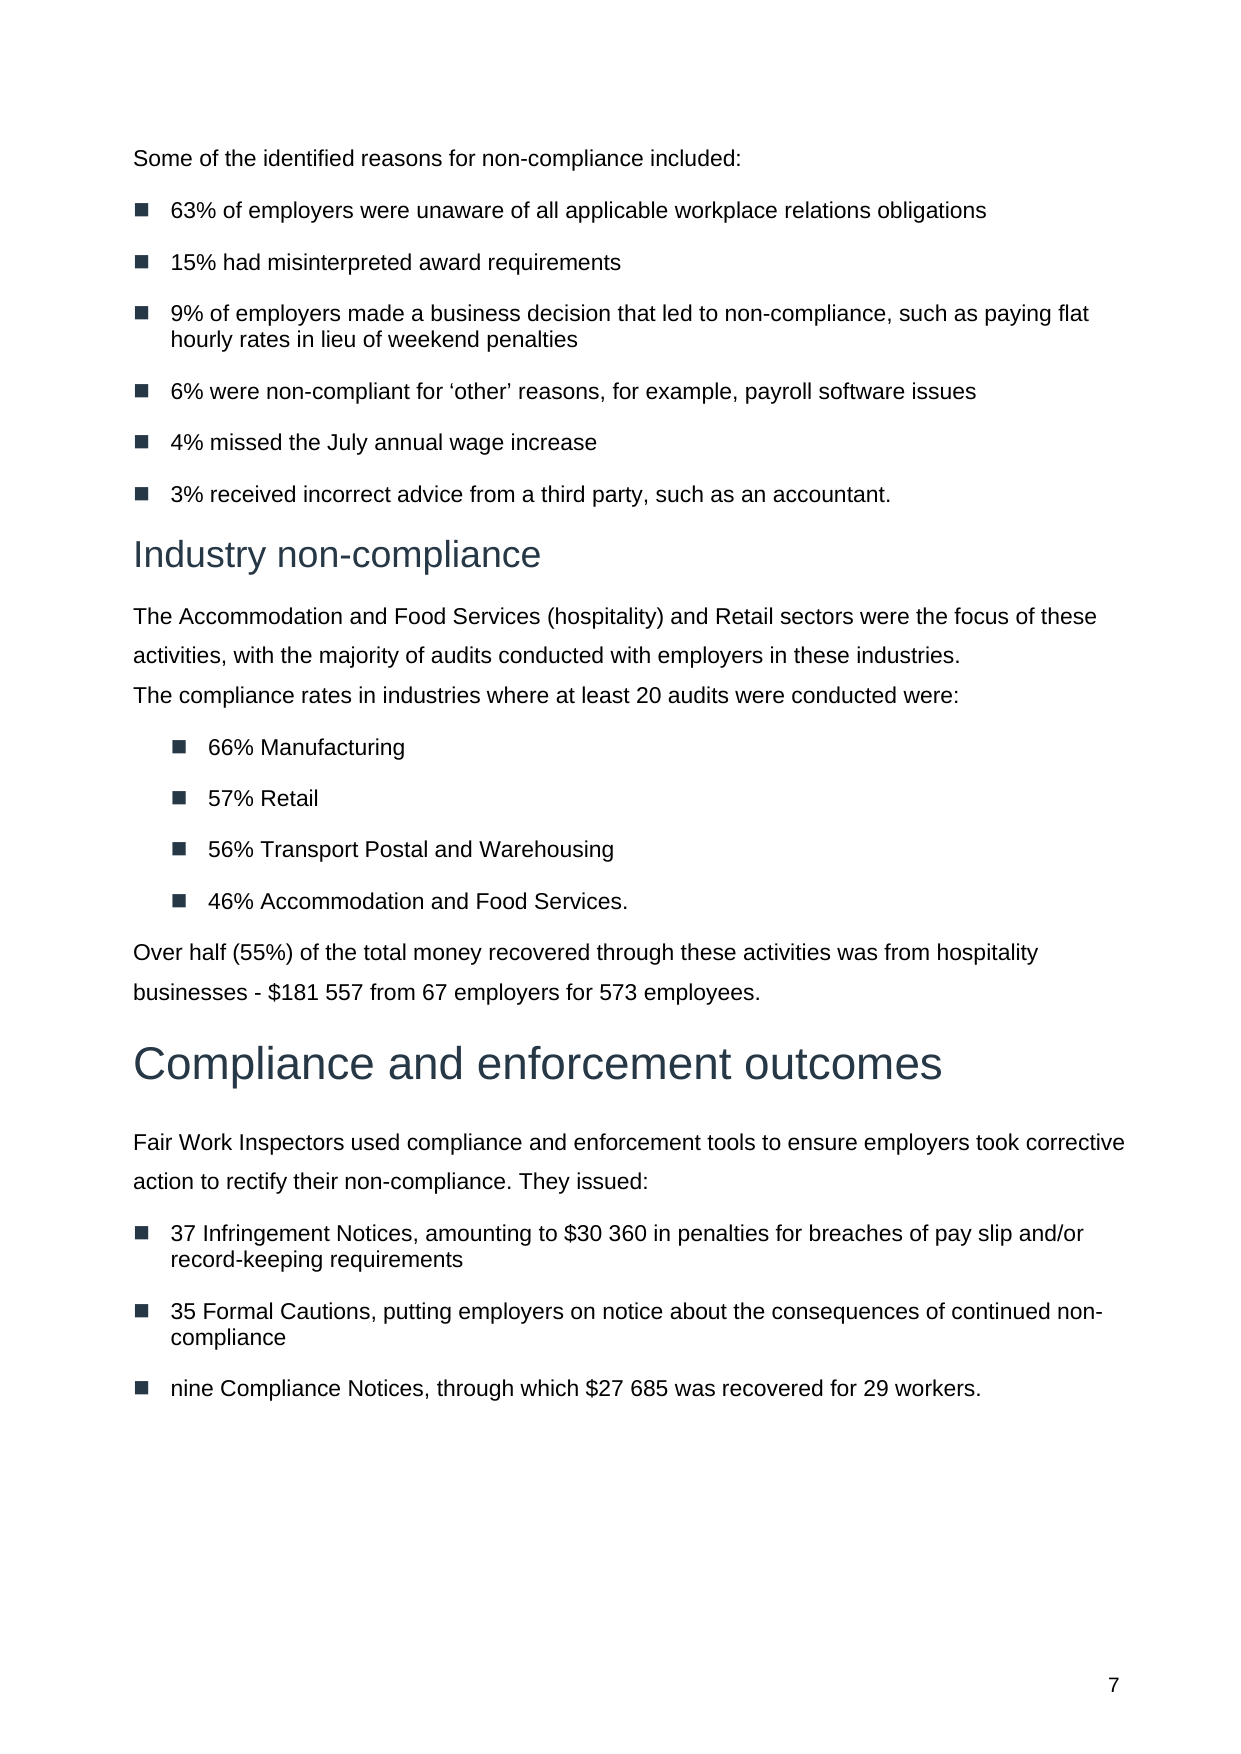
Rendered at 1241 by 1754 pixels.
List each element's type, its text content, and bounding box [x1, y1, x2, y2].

text The compliance rates in industries where at least 20 audits were conducted were: [133, 682, 1137, 708]
list nine Compliance Notices, through which $27 685 was recovered for 29 workers. [133, 1375, 1137, 1402]
text 66% Manufacturing [170, 734, 1137, 760]
text 57% Retail [170, 785, 1137, 811]
text Fair Work Inspectors used compliance and enforcement tools to ensure employers took corrective action to rectify their non-compliance. They issued: [133, 1128, 1137, 1194]
list 3% received incorrect advice from a third party, such as an accountant. [133, 481, 1137, 507]
subtitle Industry non-compliance [133, 532, 1137, 575]
list Some of the identified reasons for non-compliance included: [133, 145, 1137, 172]
list 35 Formal Cautions, putting employers on notice about the consequences of continued non-compliance [133, 1298, 1137, 1350]
text 56% Transport Postal and Warehousing [170, 836, 1137, 863]
subtitle Compliance and enforcement outcomes [133, 1037, 1137, 1089]
list 4% missed the July annual wage increase [133, 429, 1137, 456]
text Over half (55%) of the total money recovered through these activities was from hospitality businesses - $181 557 from 67 employers for 573 employees. [133, 939, 1137, 1005]
list 37 Infringement Notices, amounting to $30 360 in penalties for breaches of pay slip and/or record-keeping requirements [133, 1220, 1137, 1273]
list 63% of employers were unaware of all applicable workplace relations obligations [133, 197, 1137, 224]
text The Accommodation and Food Services (hospitality) and Retail sectors were the focus of these activities, with the majority of audits conducted with employers in these industries. [133, 603, 1137, 669]
list 6% were non-compliant for ‘other’ reasons, for example, payroll software issues [133, 378, 1137, 404]
text 46% Accommodation and Food Services. [170, 888, 1137, 914]
list 15% had misinterpreted award requirements [133, 249, 1137, 275]
list 9% of employers made a business decision that led to non-compliance, such as paying flat hourly rates in lieu of weekend penalties [133, 300, 1137, 353]
